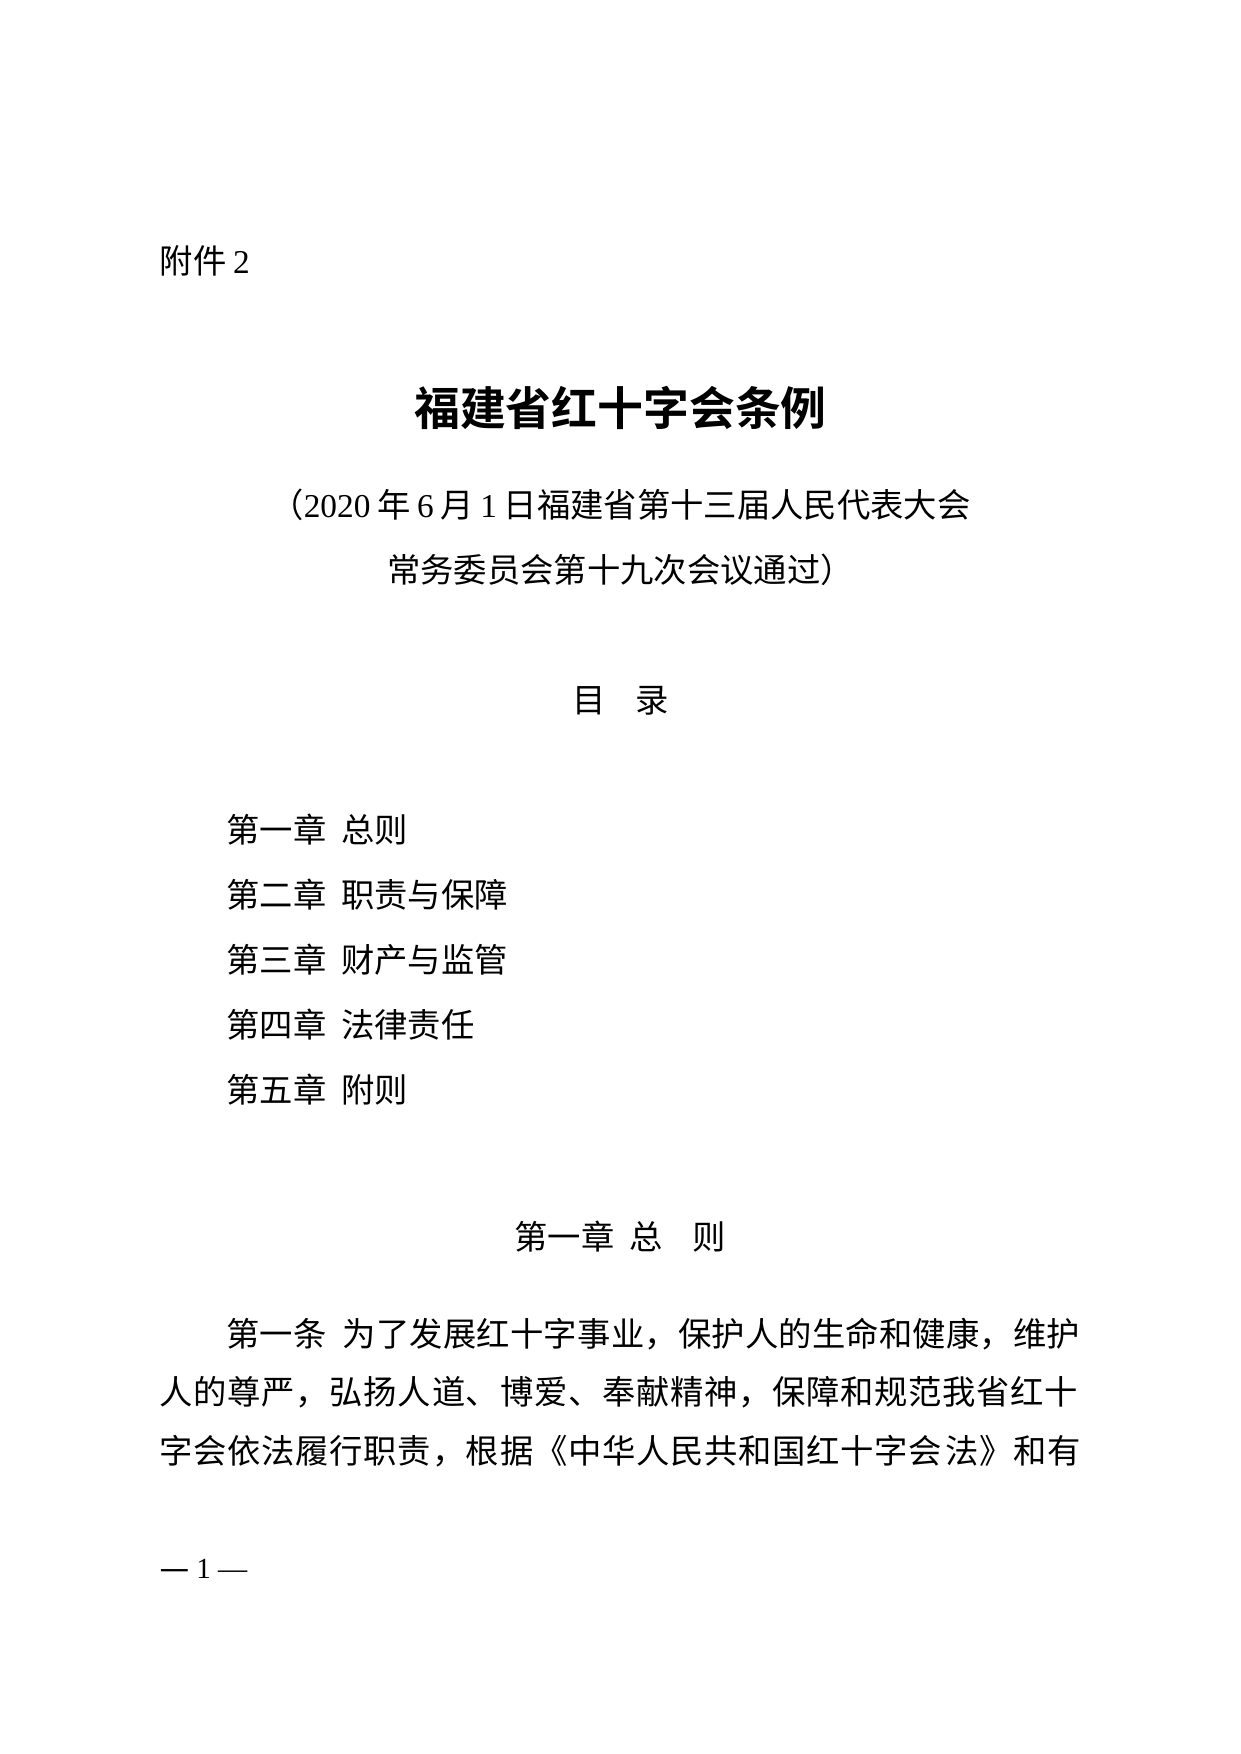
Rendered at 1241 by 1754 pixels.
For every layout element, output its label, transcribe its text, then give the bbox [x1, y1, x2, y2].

text 第一章 总则 [159, 796, 1081, 861]
text 附件2 [159, 227, 1081, 292]
text 第三章 财产与监管 [159, 926, 1081, 991]
text 目 录 [159, 666, 1081, 731]
text 第四章 法律责任 [159, 991, 1081, 1056]
text 福建省红十字会条例 [159, 357, 1081, 454]
text （2020年6月1日福建省第十三届人民代表大会 [159, 471, 1081, 536]
text 常务委员会第十九次会议通过） [159, 536, 1081, 601]
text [159, 1300, 1081, 1475]
text 第二章 职责与保障 [159, 861, 1081, 926]
text 第五章 附则 [159, 1056, 1081, 1121]
text 第一章 总 则 [159, 1202, 1081, 1267]
